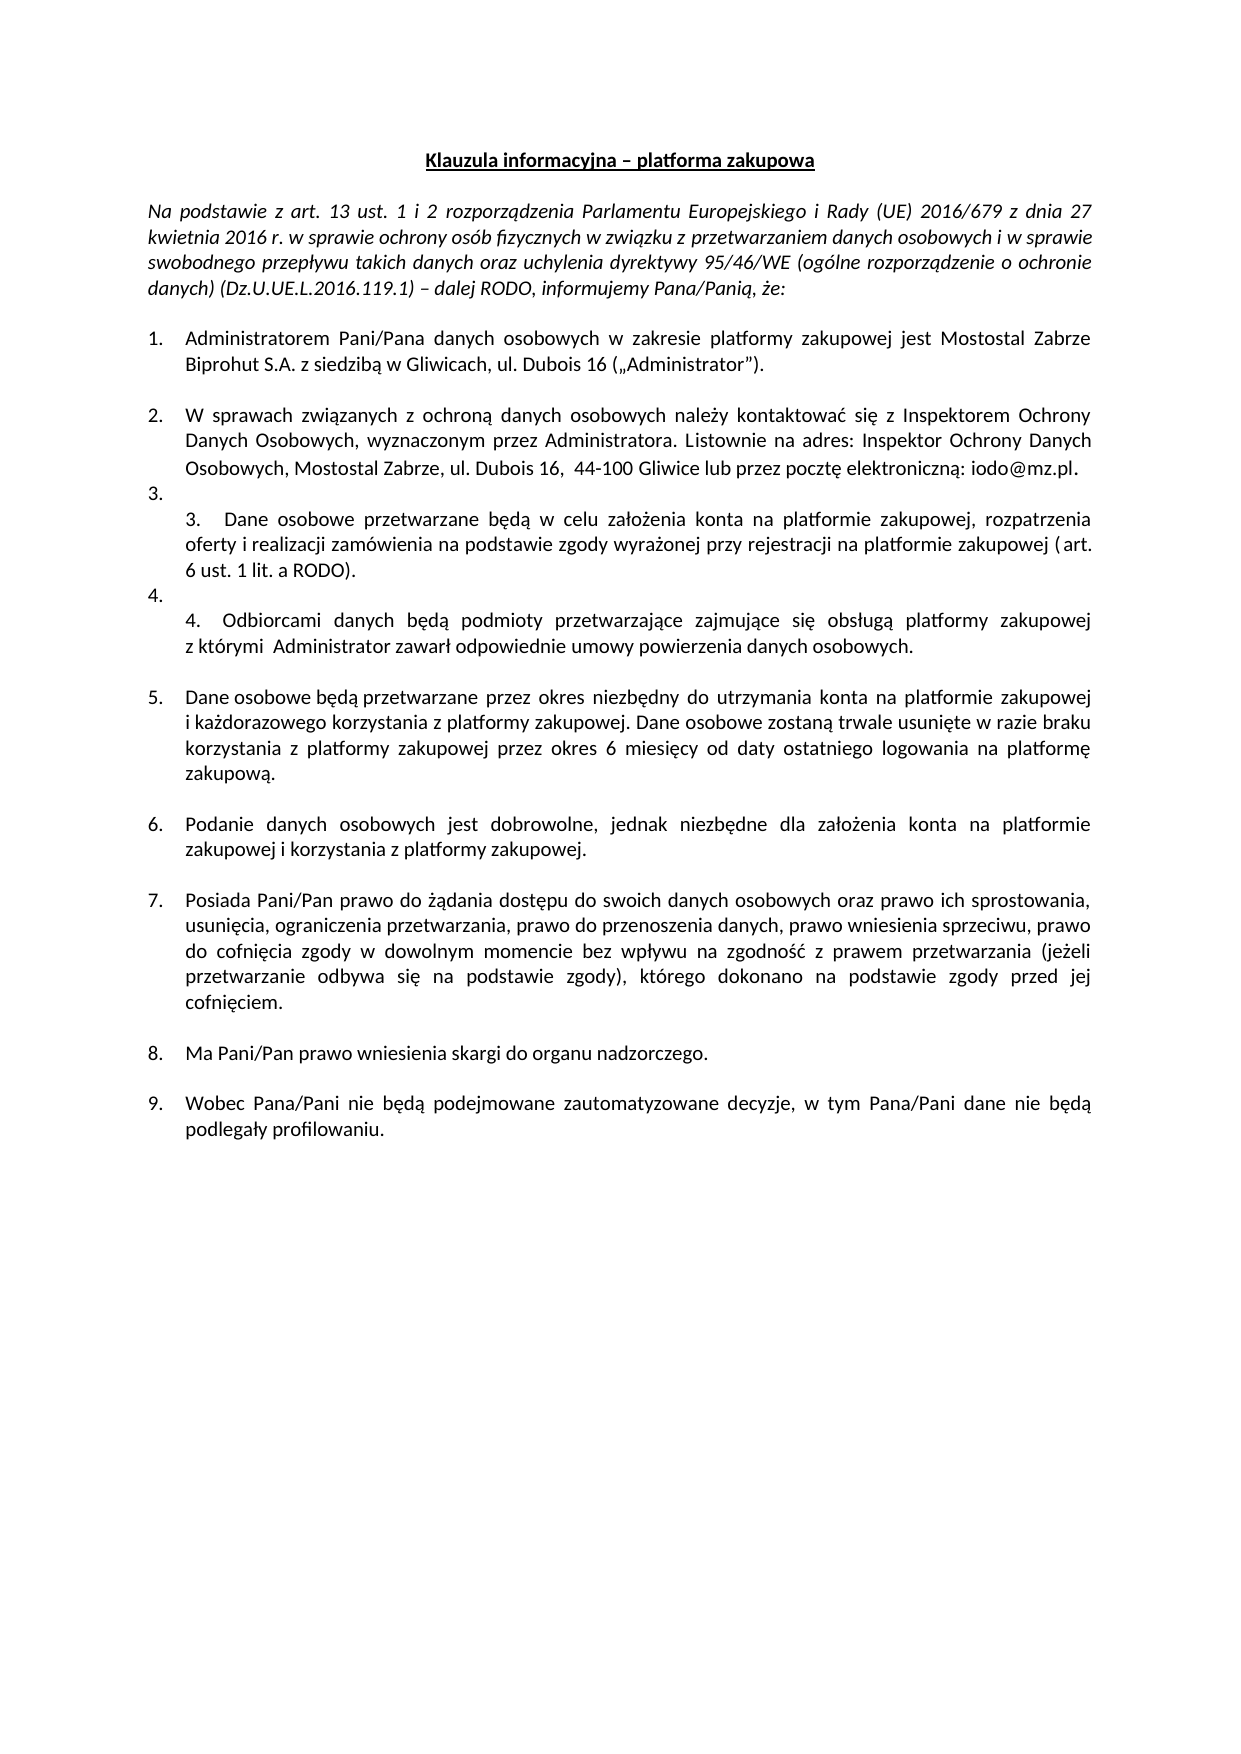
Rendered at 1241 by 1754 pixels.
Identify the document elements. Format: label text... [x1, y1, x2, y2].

text Na podstawie z art. 13 ust. 1 i 2 rozporządzenia Parlamentu Europejskiego i Rady (UE) 2016/679 z dnia 27 kwietnia 2016 r. w sprawie ochrony osób fizycznych w związku z przetwarzaniem danych osobowych i w sprawie swobodnego przepływu takich danych oraz uchylenia dyrektywy 95/46/WE (ogólne rozporządzenie o ochronie danych) (Dz.U.UE.L.2016.119.1) – dalej RODO, informujemy Pana/Panią, że: [148, 198, 1093, 300]
list Administratorem Pani/Pana danych osobowych w zakresie platformy zakupowej jest Mostostal Zabrze Biprohut S.A. z siedzibą w Gliwicach, ul. Dubois 16 („Administrator”). [148, 326, 1093, 376]
list Dane osobowe będą przetwarzane przez okres niezbędny do utrzymania konta na platformie zakupowej i każdorazowego korzystania z platformy zakupowej. Dane osobowe zostaną trwale usunięte w razie braku korzystania z platformy zakupowej przez okres 6 miesięcy od daty ostatniego logowania na platformę zakupową. [148, 684, 1093, 786]
list 3. Dane osobowe przetwarzane będą w celu założenia konta na platformie zakupowej, rozpatrzenia oferty i realizacji zamówienia na podstawie zgody wyrażonej przy rejestracji na platformie zakupowej (art. 6 ust. 1 lit. a RODO). [148, 481, 1093, 582]
list 4. Odbiorcami danych będą podmioty przetwarzające zajmujące się obsługą platformy zakupowej z którymi Administrator zawarł odpowiednie umowy powierzenia danych osobowych. [148, 582, 1093, 658]
list Wobec Pana/Pani nie będą podejmowane zautomatyzowane decyzje, w tym Pana/Pani dane nie będą podlegały profilowaniu. [148, 1091, 1093, 1141]
list Ma Pani/Pan prawo wniesienia skargi do organu nadzorczego. [148, 1040, 1093, 1065]
list Posiada Pani/Pan prawo do żądania dostępu do swoich danych osobowych oraz prawo ich sprostowania, usunięcia, ograniczenia przetwarzania, prawo do przenoszenia danych, prawo wniesienia sprzeciwu, prawo do cofnięcia zgody w dowolnym momencie bez wpływu na zgodność z prawem przetwarzania (jeżeli przetwarzanie odbywa się na podstawie zgody), którego dokonano na podstawie zgody przed jej cofnięciem. [148, 887, 1093, 1014]
list Podanie danych osobowych jest dobrowolne, jednak niezbędne dla założenia konta na platformie zakupowej i korzystania z platformy zakupowej. [148, 811, 1093, 862]
text Klauzula informacyjna – platforma zakupowa [148, 148, 1093, 173]
list W sprawach związanych z ochroną danych osobowych należy kontaktować się z Inspektorem Ochrony Danych Osobowych, wyznaczonym przez Administratora. Listownie na adres: Inspektor Ochrony Danych Osobowych, Mostostal Zabrze, ul. Dubois 16, 44-100 Gliwice lub przez pocztę elektroniczną: iodo@mz.pl. [148, 402, 1093, 481]
